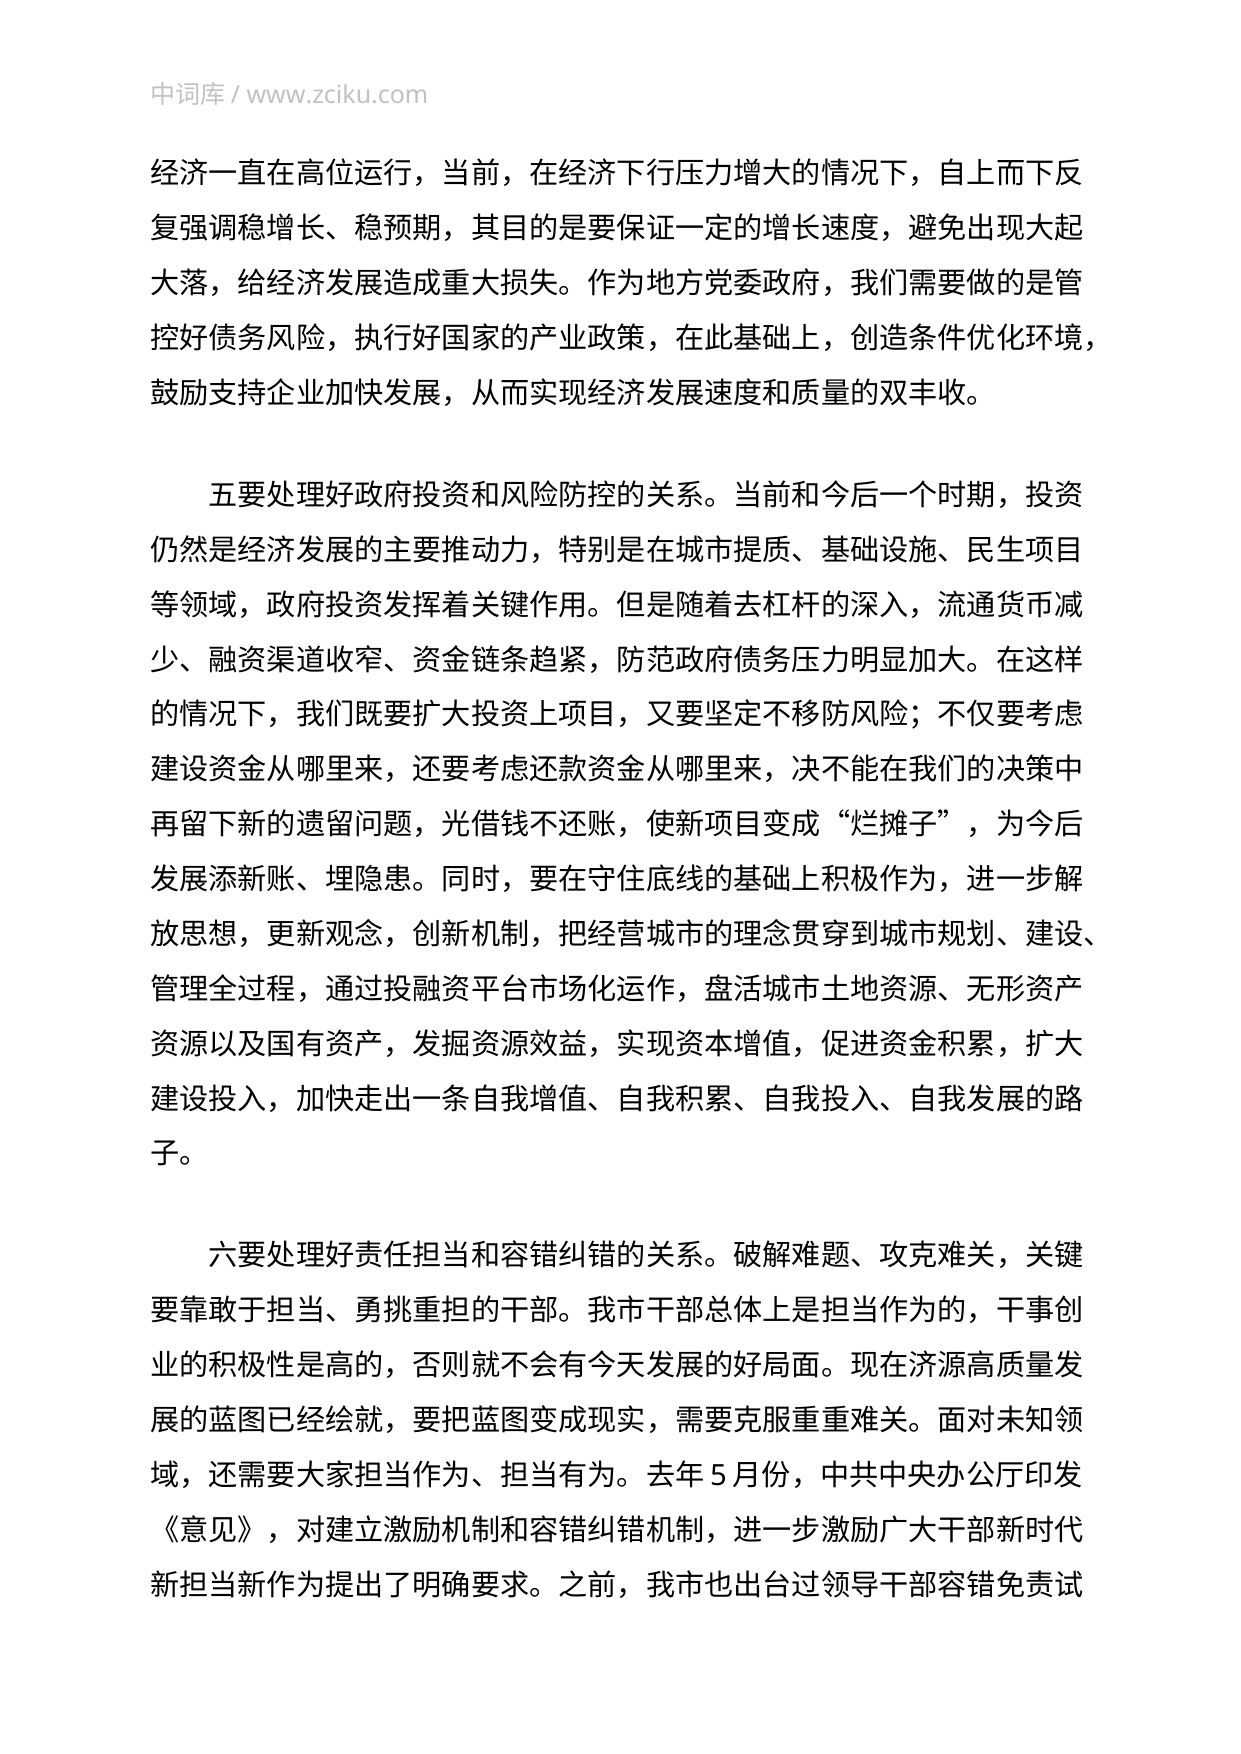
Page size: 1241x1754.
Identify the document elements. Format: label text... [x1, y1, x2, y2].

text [150, 1232, 1090, 1604]
text 五要处理好政府投资和风险防控的关系。当前和今后一个时期，投资仍然是经济发展的主要推动力，特别是在城市提质、基础设施、民生项目等领域，政府投资发挥着关键作用。但是随着去杠杆的深入，流通货币减少、融资渠道收窄、资金链条趋紧，防范政府债务压力明显加大。在这样的情况下，我们既要扩大投资上项目，又要坚定不移防风险；不仅要考虑建设资金从哪里来，还要考虑还款资金从哪里来，决不能在我们的决策中再留下新的遗留问题，光借钱不还账，使新项目变成“烂摊子”，为今后发展添新账、埋隐患。同时，要在守住底线的基础上积极作为，进一步解放思想，更新观念，创新机制，把经营城市的理念贯穿到城市规划、建设、管理全过程，通过投融资平台市场化运作，盘活城市土地资源、无形资产资源以及国有资产，发掘资源效益，实现资本增值，促进资金积累，扩大建设投入，加快走出一条自我增值、自我积累、自我投入、自我发展的路子。 [150, 471, 1090, 1172]
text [150, 150, 1090, 412]
